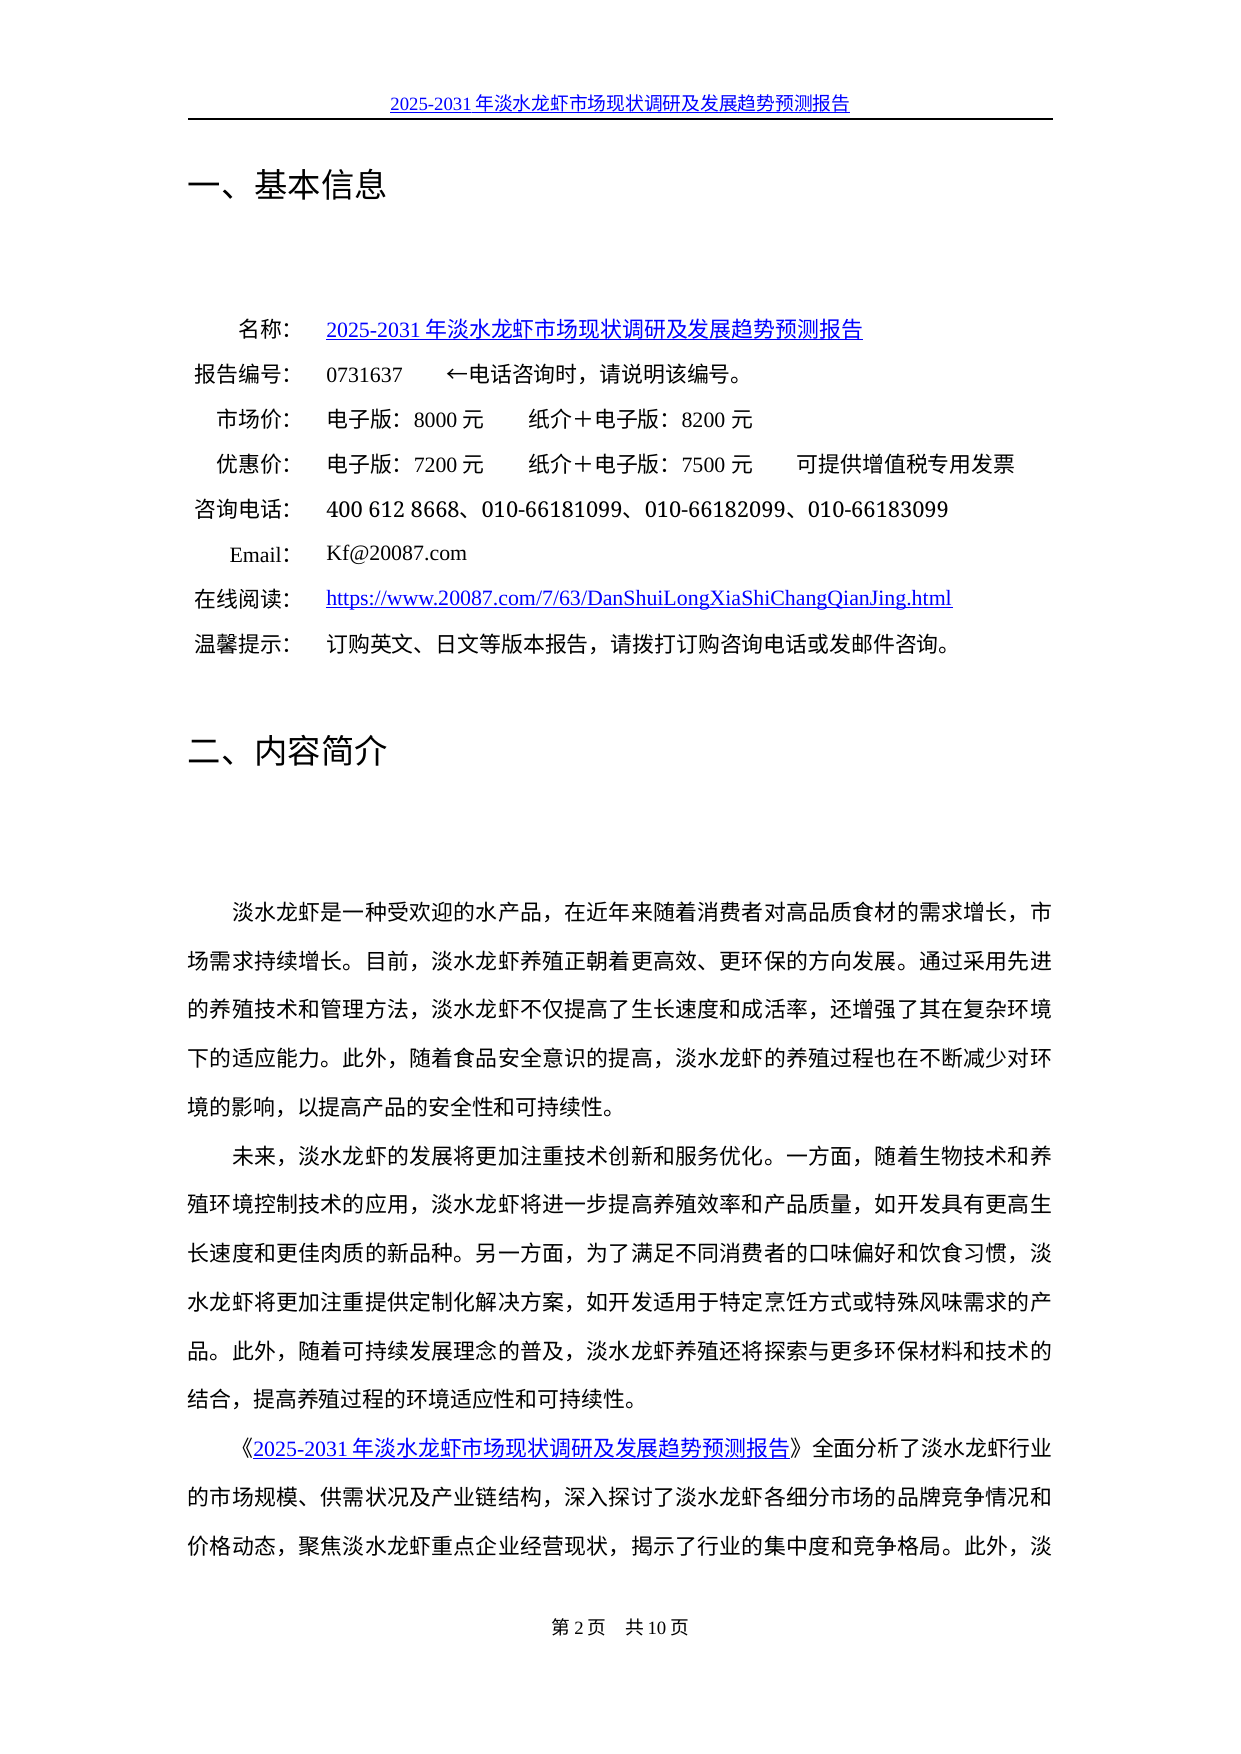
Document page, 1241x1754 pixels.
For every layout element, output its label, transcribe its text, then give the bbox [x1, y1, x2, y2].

table_cell 报告编号： [167, 357, 315, 402]
table_cell Kf@20087.com [315, 537, 1073, 582]
table_cell 在线阅读： [167, 582, 315, 627]
table_cell Email： [167, 537, 315, 582]
table_cell 温馨提示： [167, 627, 315, 672]
table_header 2025-2031年淡水龙虾市场现状调研及发展趋势预测报告 [315, 312, 1073, 357]
table_cell [315, 582, 1073, 627]
table_cell 电子版：8000 元 纸介＋电子版：8200 元 [315, 402, 1073, 447]
table_cell 优惠价： [167, 447, 315, 492]
table_cell 电子版：7200 元 纸介＋电子版：7500 元 可提供增值税专用发票 [315, 447, 1073, 492]
table_cell 0731637 ←电话咨询时，请说明该编号。 [315, 357, 1073, 402]
title 二、内容简介 [187, 717, 1053, 782]
table_header 名称： [167, 312, 315, 357]
title 一、基本信息 [187, 150, 1053, 215]
table_cell 订购英文、日文等版本报告，请拨打订购咨询电话或发邮件咨询。 [315, 627, 1073, 672]
table_cell 400 612 8668、010-66181099、010-66182099、010-66183099 [315, 492, 1073, 537]
table_cell 市场价： [167, 402, 315, 447]
table_cell 咨询电话： [167, 492, 315, 537]
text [187, 894, 1053, 1561]
